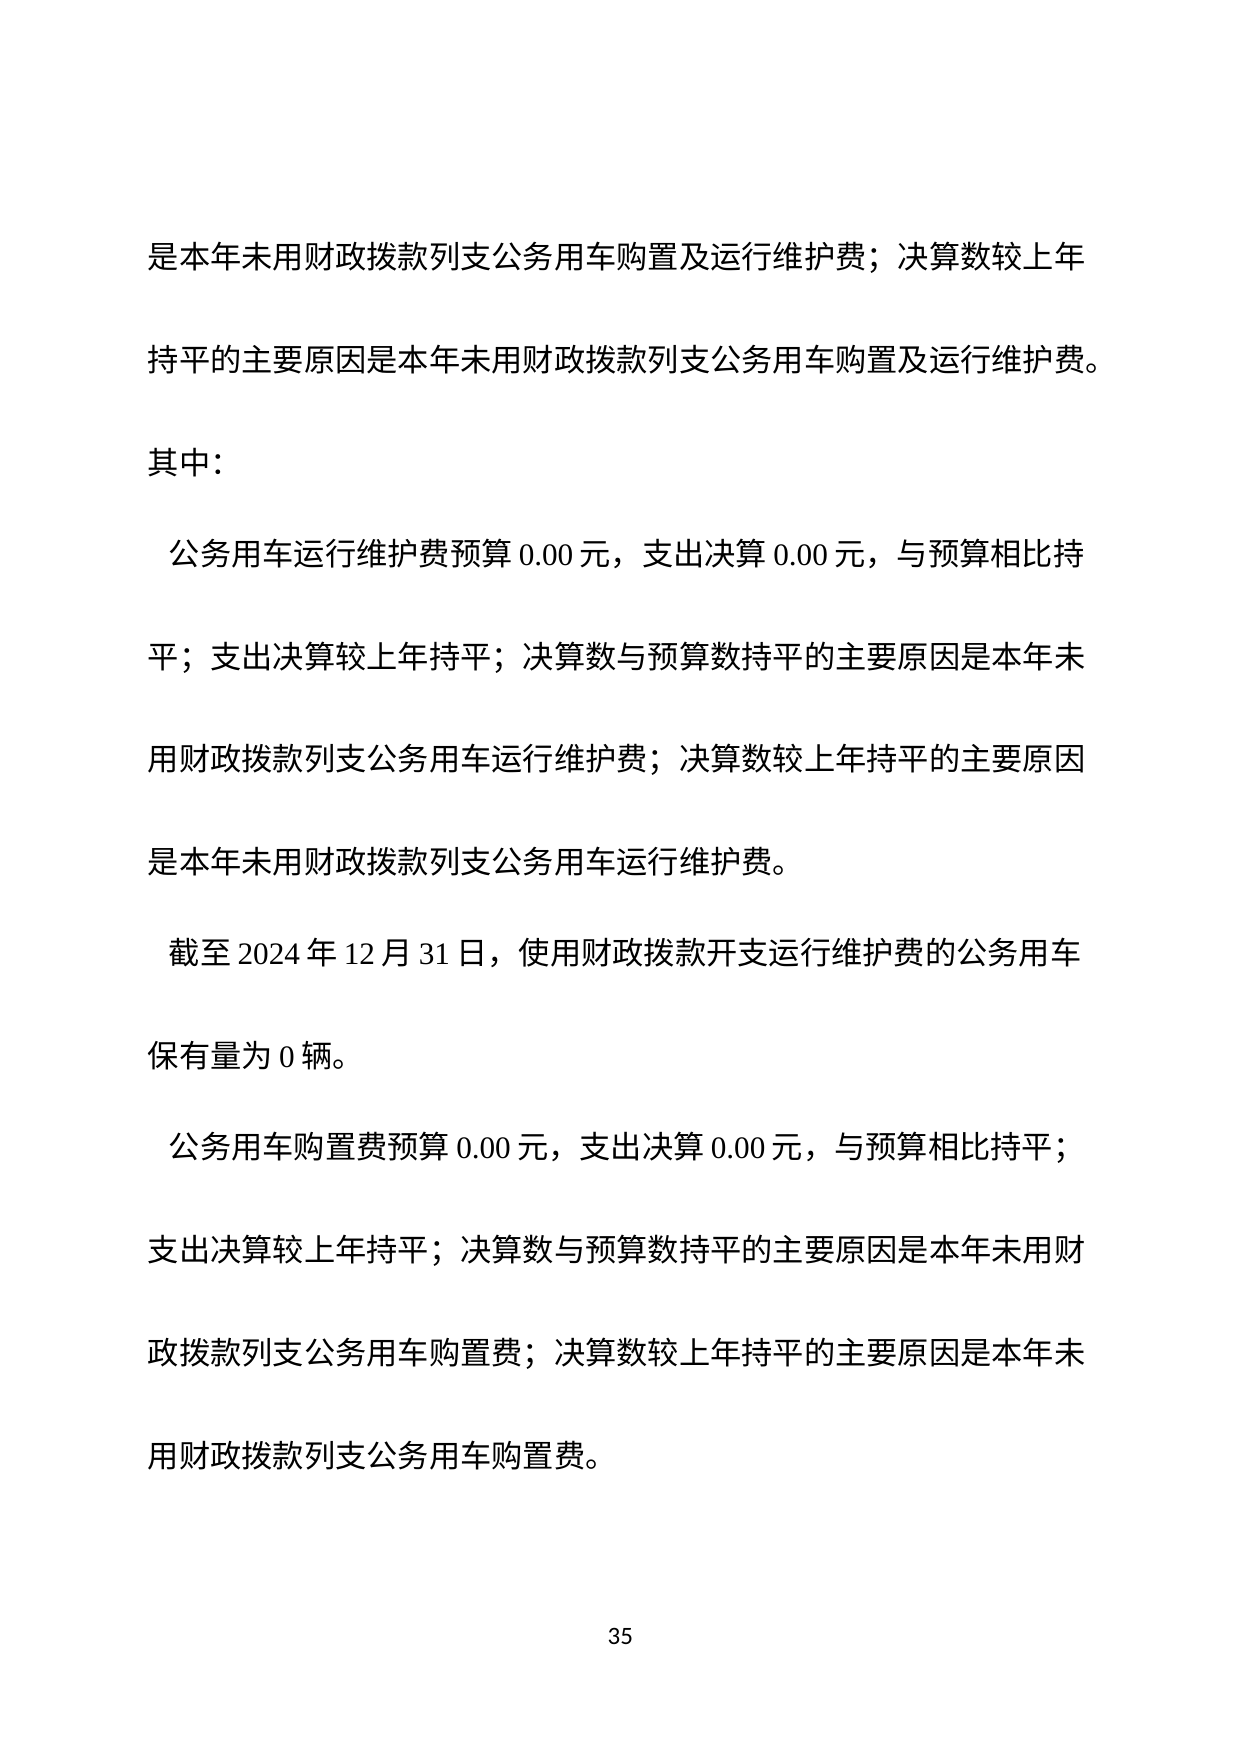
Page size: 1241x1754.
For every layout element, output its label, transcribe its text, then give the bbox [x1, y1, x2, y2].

text 公务用车购置费预算0.00元，支出决算0.00元，与预算相比持平；支出决算较上年持平；决算数与预算数持平的主要原因是本年未用财政拨款列支公务用车购置费； 决算数较上年持平的主要原因是本年未用财政拨款列支公务用车购置费。 [148, 1111, 1093, 1488]
text 公务用车运行维护费预算0.00元，支出决算0.00元，与预算相比持平；支出决算较上年持平；决算数与预算数持平的主要原因是本年未用财政拨款列支公务用车运行维护费； 决算数较上年持平的主要原因是本年未用财政拨款列支公务用车运行维护费。 [148, 517, 1093, 894]
text 截至2024年12月31日，使用财政拨款开支运行维护费的公务用车保有量为 0辆。 [148, 917, 1093, 1088]
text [148, 221, 1093, 495]
